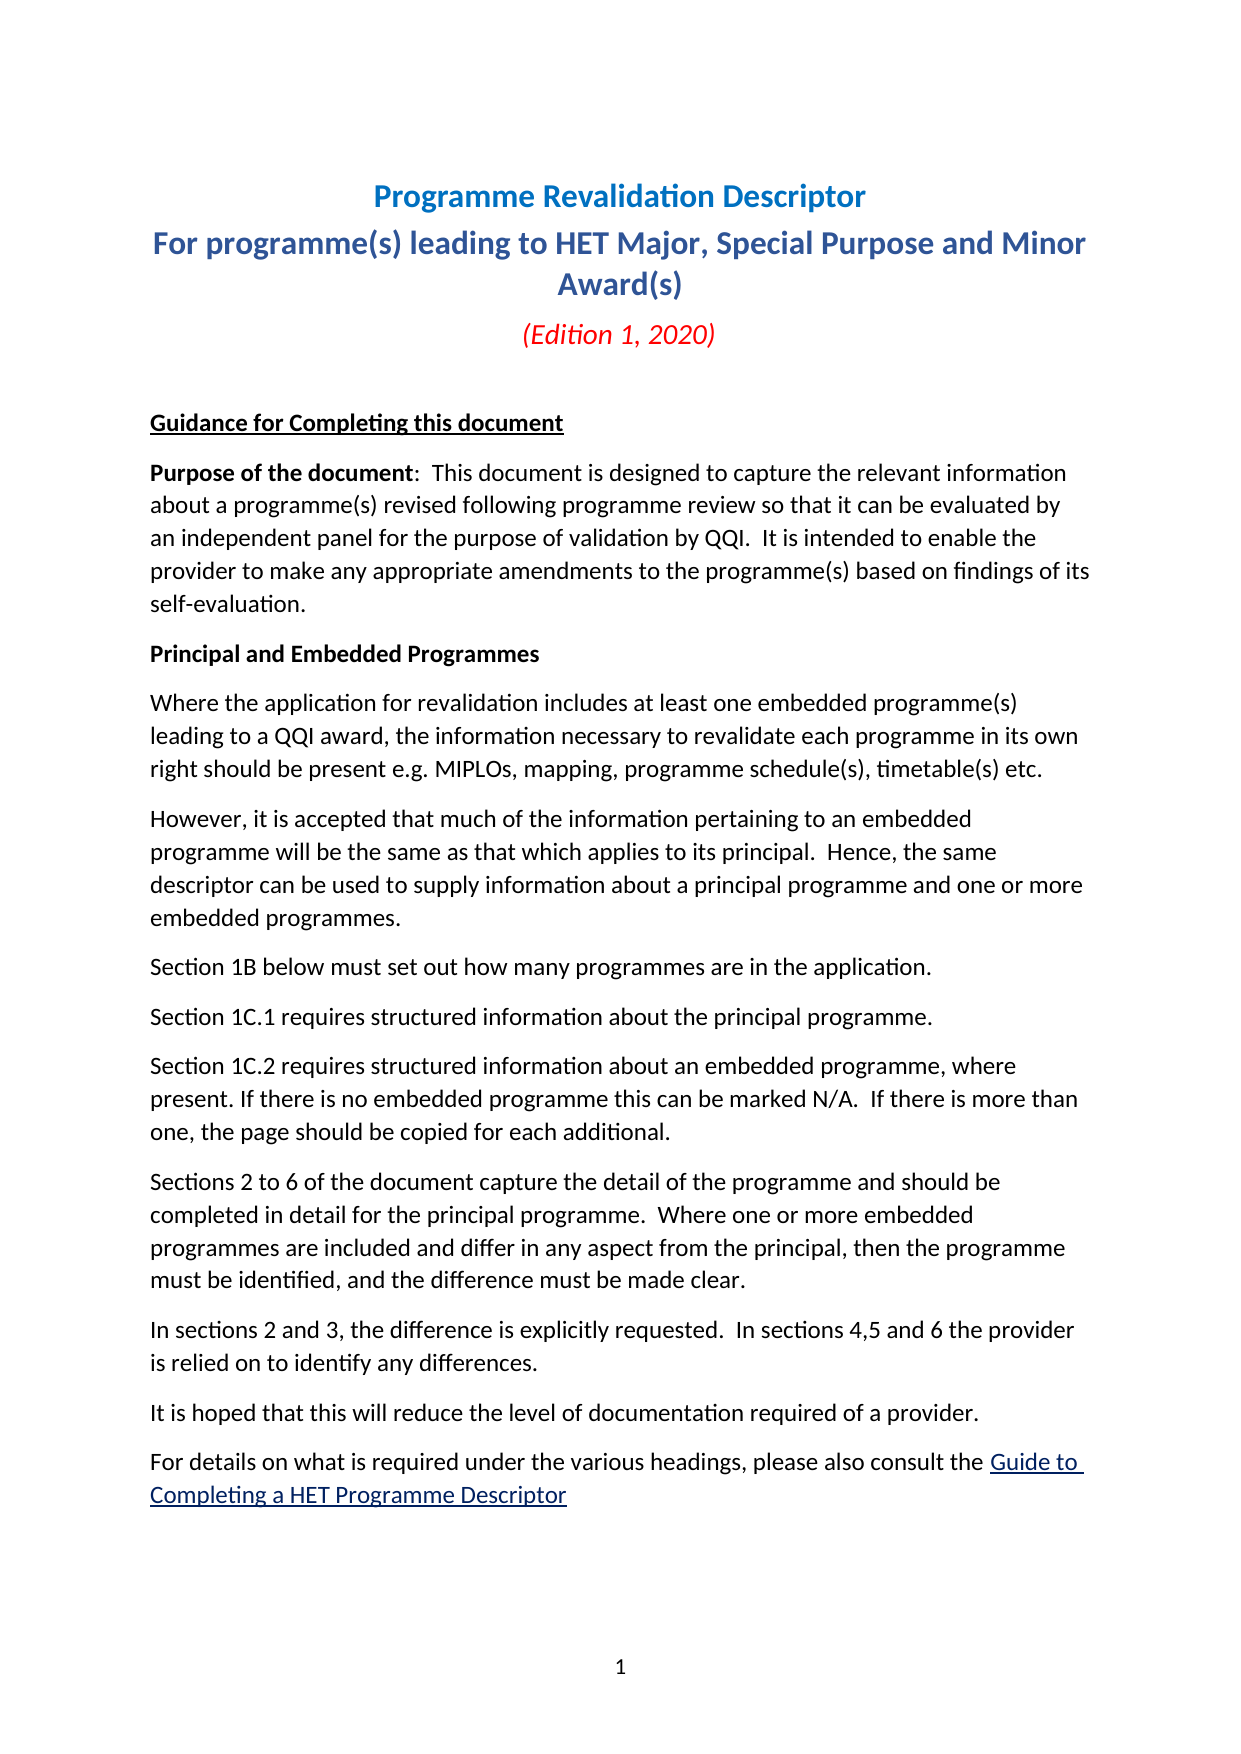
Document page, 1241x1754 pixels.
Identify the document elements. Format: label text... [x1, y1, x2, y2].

text For programme(s) leading to HET Major, Special Purpose and Minor Award(s) [150, 222, 1090, 303]
text Principal and Embedded Programmes [150, 638, 1090, 668]
text (Edition 1, 2020) [150, 316, 1090, 352]
text Sections 2 to 6 of the document capture the detail of the programme and should be completed in detail for the principal programme. Where one or more embedded programmes are included and differ in any aspect from the principal, then the programme must be identified, and the difference must be made clear. [150, 1166, 1090, 1295]
text It is hoped that this will reduce the level of documentation required of a provider. [150, 1397, 1090, 1427]
text Section 1C.1 requires structured information about the principal programme. [150, 1001, 1090, 1031]
text Guidance for Completing this document [150, 407, 1090, 438]
text Section 1B below must set out how many programmes are in the application. [150, 951, 1090, 982]
text For details on what is required under the various headings, please also consult the Guide to Completing a HET Programme Descriptor [150, 1446, 1090, 1510]
text Where the application for revalidation includes at least one embedded programme(s) leading to a QQI award, the information necessary to revalidate each programme in its own right should be present e.g. MIPLOs, mapping, programme schedule(s), timetable(s) etc. [150, 687, 1090, 784]
text In sections 2 and 3, the difference is explicitly requested. In sections 4,5 and 6 the provider is relied on to identify any differences. [150, 1314, 1090, 1378]
subtitle Programme Revalidation Descriptor [150, 175, 1090, 216]
text However, it is accepted that much of the information pertaining to an embedded programme will be the same as that which applies to its principal. Hence, the same descriptor can be used to supply information about a principal programme and one or more embedded programmes. [150, 803, 1090, 932]
text Purpose of the document: This document is designed to capture the relevant information about a programme(s) revised following programme review so that it can be evaluated by an independent panel for the purpose of validation by QQI. It is intended to enable the provider to make any appropriate amendments to the programme(s) based on findings of its self-evaluation. [150, 457, 1090, 619]
text Section 1C.2 requires structured information about an embedded programme, where present. If there is no embedded programme this can be marked N/A. If there is more than one, the page should be copied for each additional. [150, 1050, 1090, 1147]
